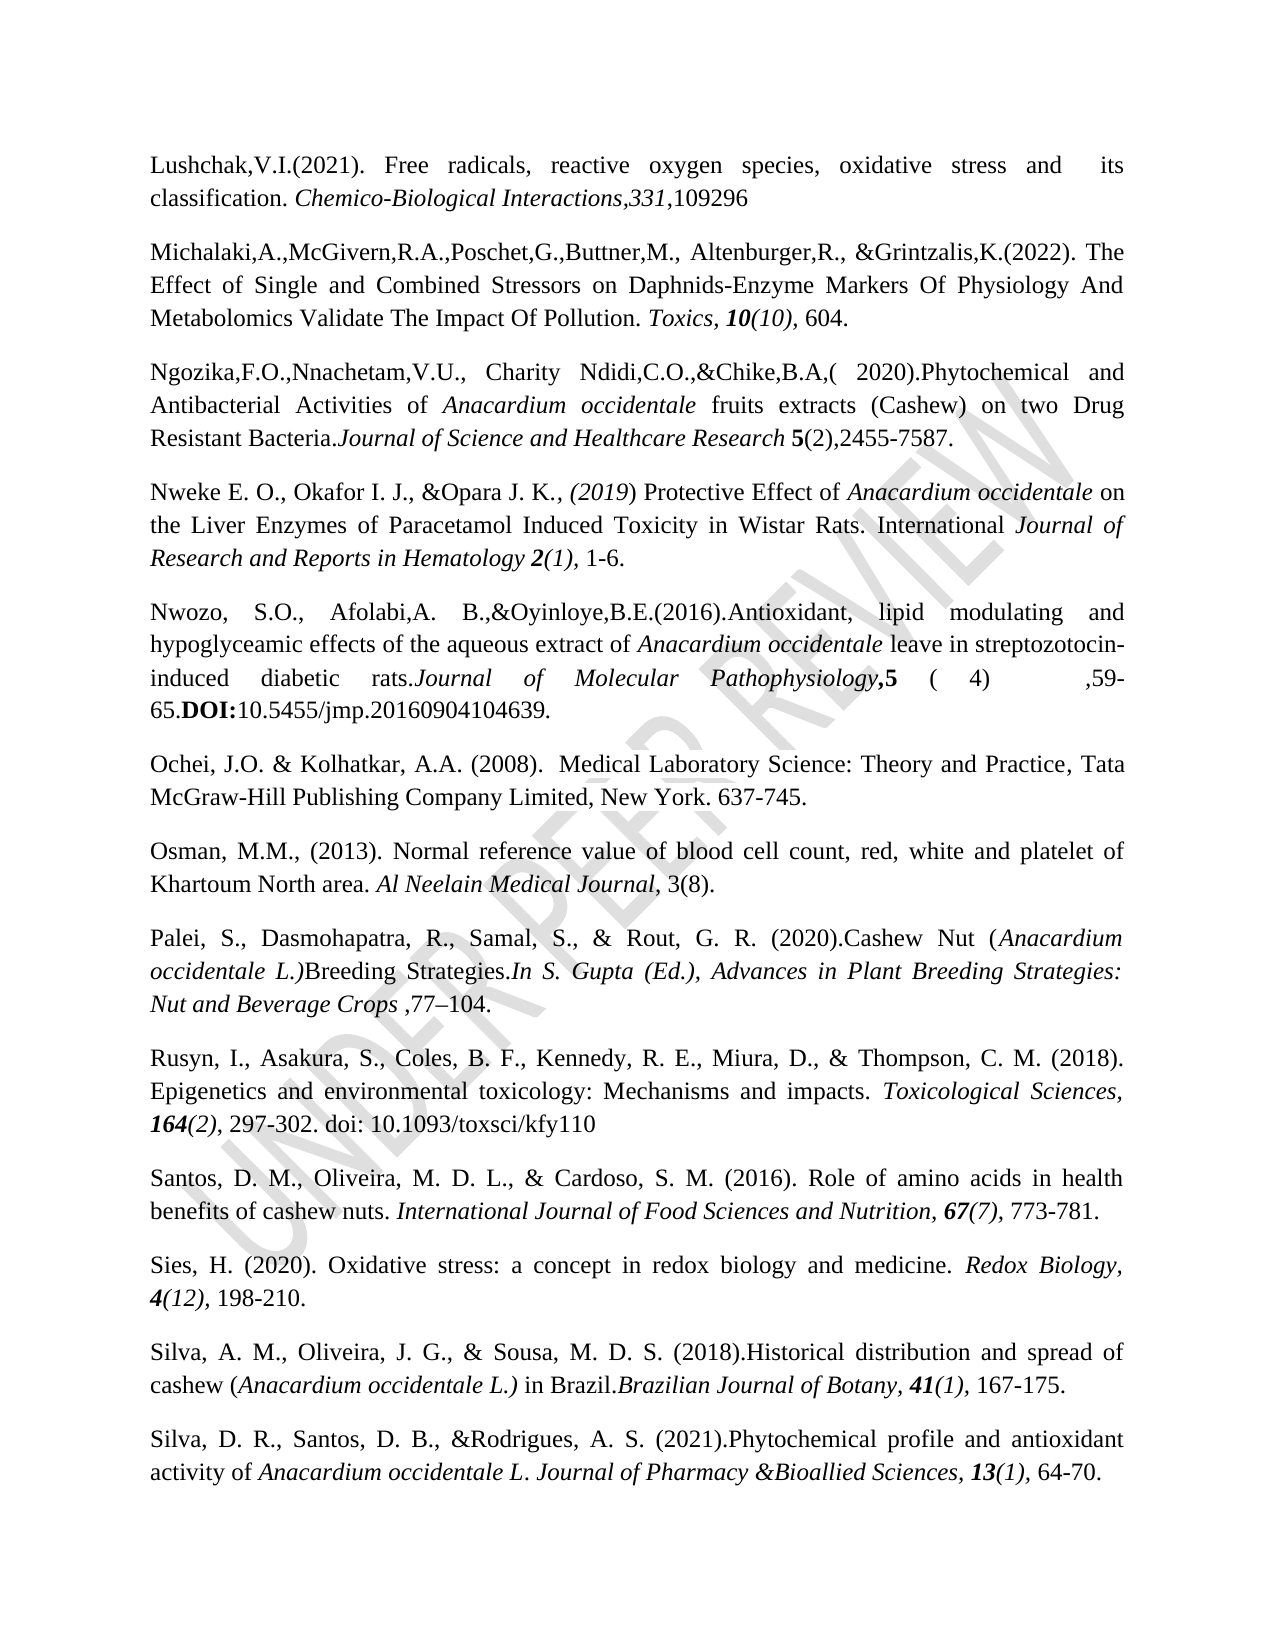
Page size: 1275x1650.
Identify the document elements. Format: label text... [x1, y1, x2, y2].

text Lushchak,V.I.(2021). Free radicals, reactive oxygen species, oxidative stress and its classification. Chemico-Biological Interactions,331,109296 [150, 150, 1125, 212]
text Michalaki,A.,McGivern,R.A.,Poschet,G.,Buttner,M., Altenburger,R., &Grintzalis,K.(2022). The Effect of Single and Combined Stressors on Daphnids-Enzyme Markers Of Physiology And Metabolomics Validate The Impact Of Pollution. Toxics, 10(10), 604. [150, 237, 1125, 332]
text Sies, H. (2020). Oxidative stress: a concept in redox biology and medicine. Redox Biology, 4(12), 198-210. [150, 1250, 1125, 1312]
text Palei, S., Dasmohapatra, R., Samal, S., & Rout, G. R. (2020).Cashew Nut (Anacardium occidentale L.)Breeding Strategies.In S. Gupta (Ed.), Advances in Plant Breeding Strategies: Nut and Beverage Crops ,77–104. [150, 923, 1125, 1018]
text Osman, M.M., (2013). Normal reference value of blood cell count, red, white and platelet of Khartoum North area. Al Neelain Medical Journal, 3(8). [150, 836, 1125, 898]
text Rusyn, I., Asakura, S., Coles, B. F., Kennedy, R. E., Miura, D., & Thompson, C. M. (2018). Epigenetics and environmental toxicology: Mechanisms and impacts. Toxicological Sciences, 164(2), 297-302. doi: 10.1093/toxsci/kfy110 [150, 1043, 1125, 1138]
text Nwozo, S.O., Afolabi,A. B.,&Oyinloye,B.E.(2016).Antioxidant, lipid modulating and hypoglyceamic effects of the aqueous extract of Anacardium occidentale leave in streptozotocin-induced diabetic rats.Journal of Molecular Pathophysiology,5 ( 4) ,59-65.DOI:10.5455/jmp.20160904104639. [150, 597, 1125, 724]
text Silva, A. M., Oliveira, J. G., & Sousa, M. D. S. (2018).Historical distribution and spread of cashew (Anacardium occidentale L.) in Brazil.Brazilian Journal of Botany, 41(1), 167-175. [150, 1337, 1125, 1398]
text Santos, D. M., Oliveira, M. D. L., & Cardoso, S. M. (2016). Role of amino acids in health benefits of cashew nuts. International Journal of Food Sciences and Nutrition, 67(7), 773-781. [150, 1163, 1125, 1225]
text Ochei, J.O. & Kolhatkar, A.A. (2008). Medical Laboratory Science: Theory and Practice, Tata McGraw-Hill Publishing Company Limited, New York. 637-745. [150, 749, 1125, 811]
text Ngozika,F.O.,Nnachetam,V.U., Charity Ndidi,C.O.,&Chike,B.A,( 2020).Phytochemical and Antibacterial Activities of Anacardium occidentale fruits extracts (Cashew) on two Drug Resistant Bacteria.Journal of Science and Healthcare Research 5(2),2455-7587. [150, 357, 1125, 452]
text Nweke E. O., Okafor I. J., &Opara J. K., (2019) Protective Effect of Anacardium occidentale on the Liver Enzymes of Paracetamol Induced Toxicity in Wistar Rats. International Journal of Research and Reports in Hematology 2(1), 1-6. [150, 477, 1125, 571]
text Silva, D. R., Santos, D. B., &Rodrigues, A. S. (2021).Phytochemical profile and antioxidant activity of Anacardium occidentale L. Journal of Pharmacy &Bioallied Sciences, 13(1), 64-70. [150, 1424, 1125, 1485]
